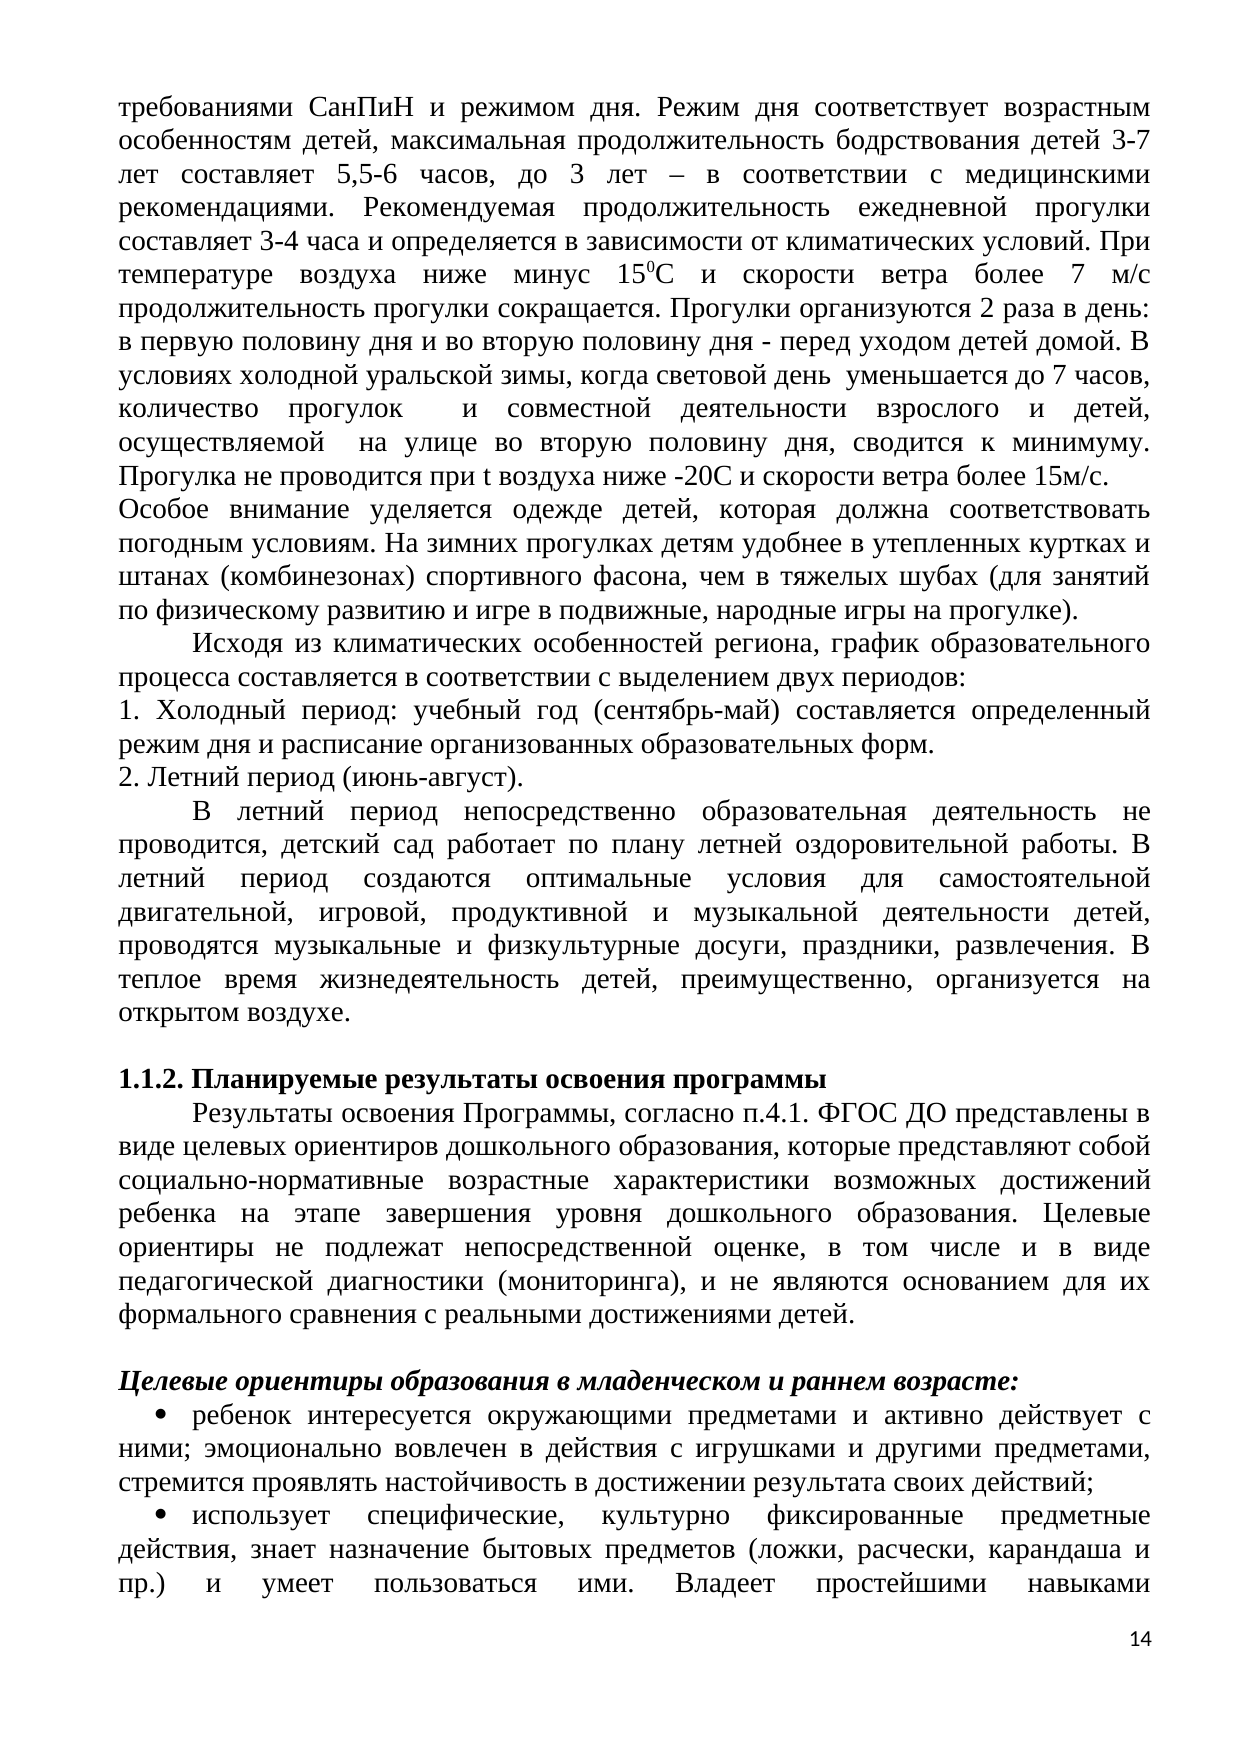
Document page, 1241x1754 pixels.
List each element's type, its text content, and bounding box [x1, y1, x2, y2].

text Исходя из климатических особенностей региона, график образовательного процесса составляется в соответствии с выделением двух периодов: [118, 625, 1152, 692]
text 2. Летний период (июнь-август). [118, 759, 1152, 793]
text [118, 89, 1152, 491]
text В летний период непосредственно образовательная деятельность не проводится, детский сад работает по плану летней оздоровительной работы. В летний период создаются оптимальные условия для самостоятельной двигательной, игровой, продуктивной и музыкальной деятельности детей, проводятся музыкальные и физкультурные досуги, праздники, развлечения. В теплое время жизнедеятельность детей, преимущественно, организуется на открытом воздухе. [118, 793, 1152, 1028]
text 1.1.2. Планируемые результаты освоения программы [118, 1061, 1152, 1095]
text Особое внимание уделяется одежде детей, которая должна соответствовать погодным условиям. На зимних прогулках детям удобнее в утепленных куртках и штанах (комбинезонах) спортивного фасона, чем в тяжелых шубах (для занятий по физическому развитию и игре в подвижные, народные игры на прогулке). [118, 491, 1152, 625]
text Результаты освоения Программы, согласно п.4.1. ФГОС ДО представлены в виде целевых ориентиров дошкольного образования, которые представляют собой социально-нормативные возрастные характеристики возможных достижений ребенка на этапе завершения уровня дошкольного образования. Целевые ориентиры не подлежат непосредственной оценке, в том числе и в виде педагогической диагностики (мониторинга), и не являются основанием для их формального сравнения с реальными достижениями детей. [118, 1095, 1152, 1330]
text Целевые ориентиры образования в младенческом и раннем возрасте: [118, 1363, 1152, 1397]
text 1. Холодный период: учебный год (сентябрь-май) составляется определенный режим дня и расписание организованных образовательных форм. [118, 692, 1152, 759]
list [118, 1497, 1152, 1598]
list ребенок интересуется окружающими предметами и активно действует с ними; эмоционально вовлечен в действия с игрушками и другими предметами, стремится проявлять настойчивость в достижении результата своих действий; [118, 1397, 1152, 1497]
